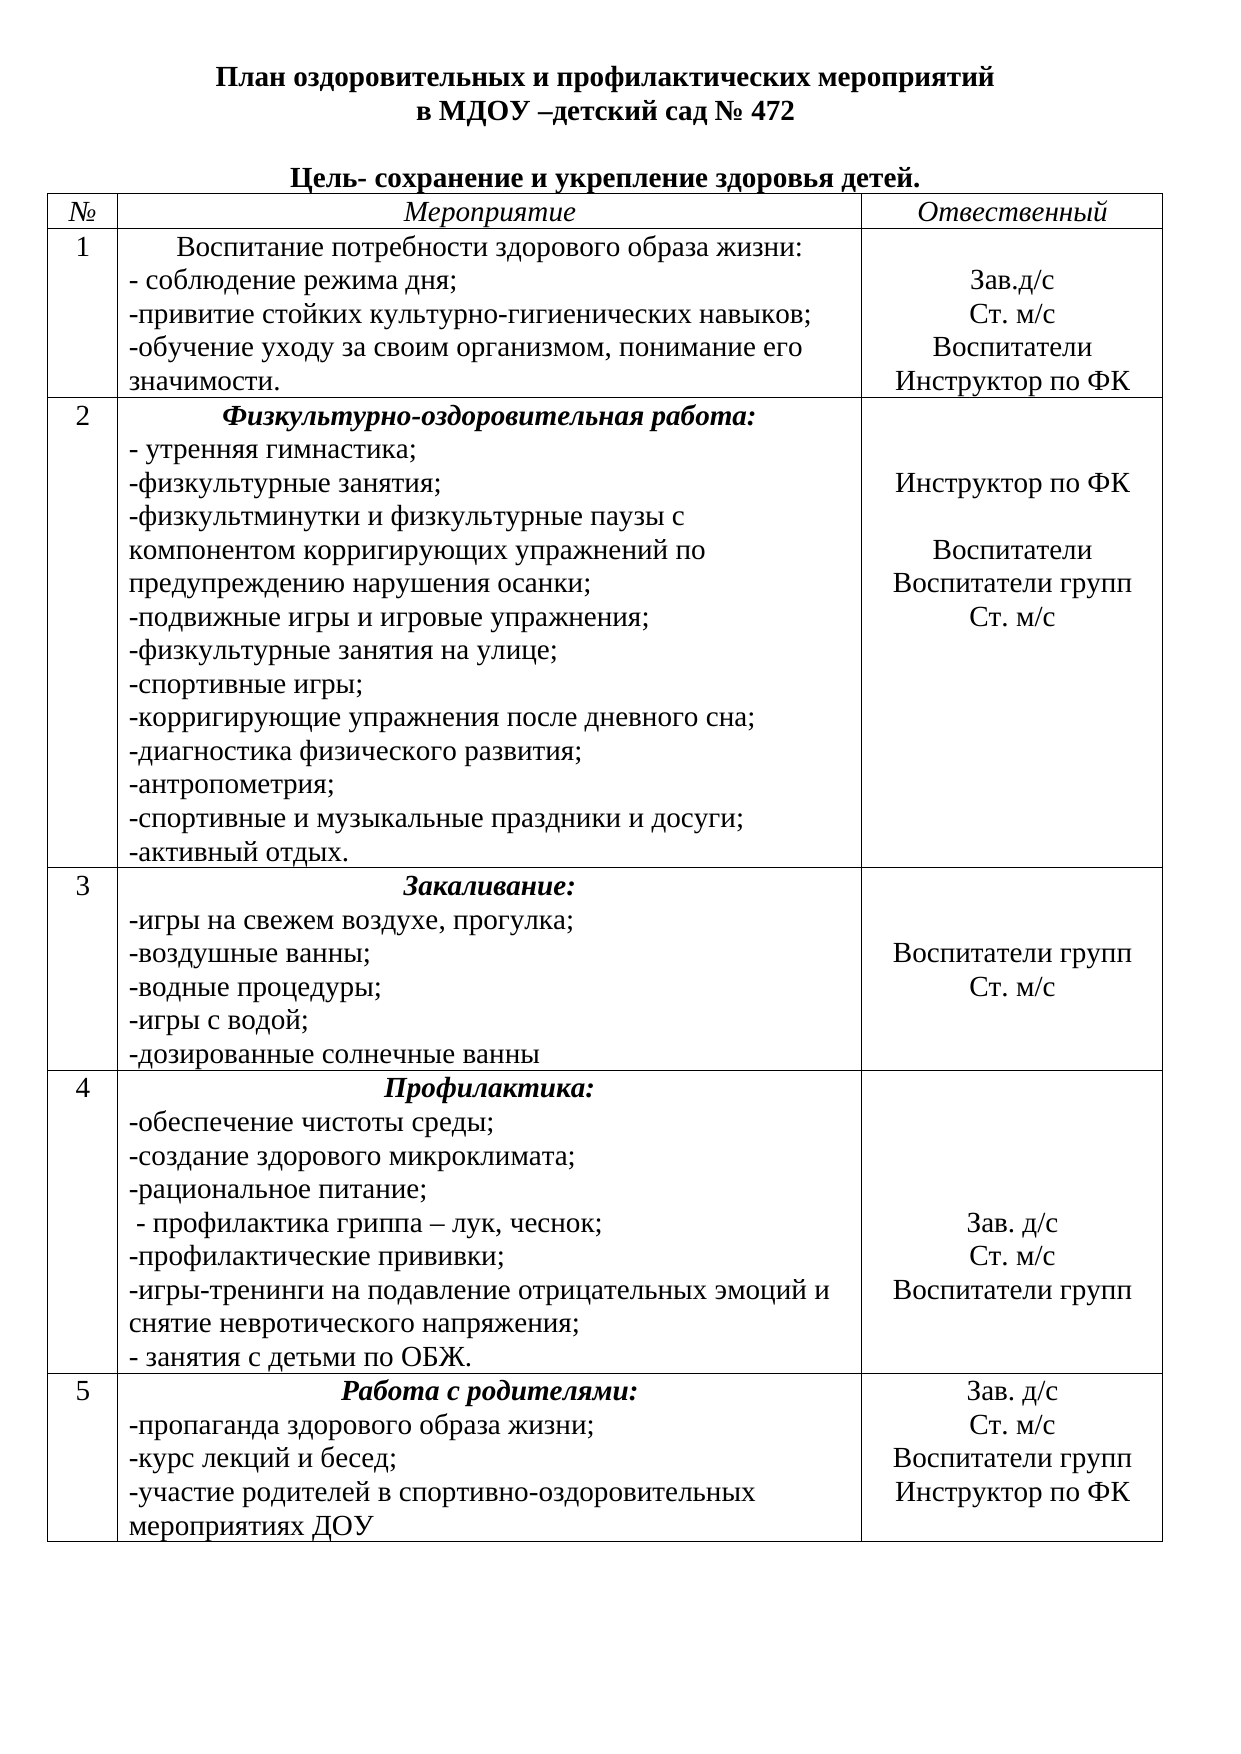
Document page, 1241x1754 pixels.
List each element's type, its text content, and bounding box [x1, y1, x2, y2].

table_cell Инструктор по ФК Воспитатели Воспитатели групп Ст. м/с [862, 398, 1162, 867]
table_cell Зав.д/с Ст. м/с Воспитатели Инструктор по ФК [862, 229, 1162, 397]
table_cell Закаливание: -игры на свежем воздухе, прогулка; -воздушные ванны; -водные процедуры; -игры с водой; -дозированные солнечные ванны [118, 868, 861, 1069]
table_cell Воспитание потребности здорового образа жизни: - соблюдение режима дня; -привитие стойких культурно-гигиенических навыков; -обучение уходу за своим организмом, понимание его значимости. [118, 229, 861, 397]
table_header Мероприятие [118, 194, 861, 228]
table_header Отвественный [862, 194, 1162, 228]
table_cell Профилактика: -обеспечение чистоты среды; -создание здорового микроклимата; -рациональное питание; - профилактика гриппа – лук, чеснок; -профилактические прививки; -игры-тренинги на подавление отрицательных эмоций и снятие невротического напряжения; - занятия с детьми по ОБЖ. [118, 1071, 861, 1372]
table_header № [48, 194, 117, 228]
table_cell 5 [48, 1374, 117, 1541]
text Цель- сохранение и укрепление здоровья детей. [59, 160, 1152, 193]
table_cell Зав. д/с Ст. м/с Воспитатели групп Инструктор по ФК [862, 1374, 1162, 1541]
table_cell Физкультурно-оздоровительная работа: - утренняя гимнастика; -физкультурные занятия; -физкультминутки и физкультурные паузы с компонентом корригирующих упражнений по предупреждению нарушения осанки; -подвижные игры и игровые упражнения; -физкультурные занятия на улице; -спортивные игры; -корригирующие упражнения после дневного сна; -диагностика физического развития; -антропометрия; -спортивные и музыкальные праздники и досуги; -активный отдых. [118, 398, 861, 867]
table_cell Работа с родителями: -пропаганда здорового образа жизни; -курс лекций и бесед; -участие родителей в спортивно-оздоровительных мероприятиях ДОУ [118, 1374, 861, 1541]
table_cell Зав. д/с Ст. м/с Воспитатели групп [862, 1071, 1162, 1372]
table_cell 2 [48, 398, 117, 867]
text План оздоровительных и профилактических мероприятий [59, 59, 1152, 93]
table_cell 1 [48, 229, 117, 397]
table_cell Воспитатели групп Ст. м/с [862, 868, 1162, 1069]
table_cell 3 [48, 868, 117, 1069]
table_cell 4 [48, 1071, 117, 1372]
text в МДОУ –детский сад № 472 [59, 93, 1152, 126]
